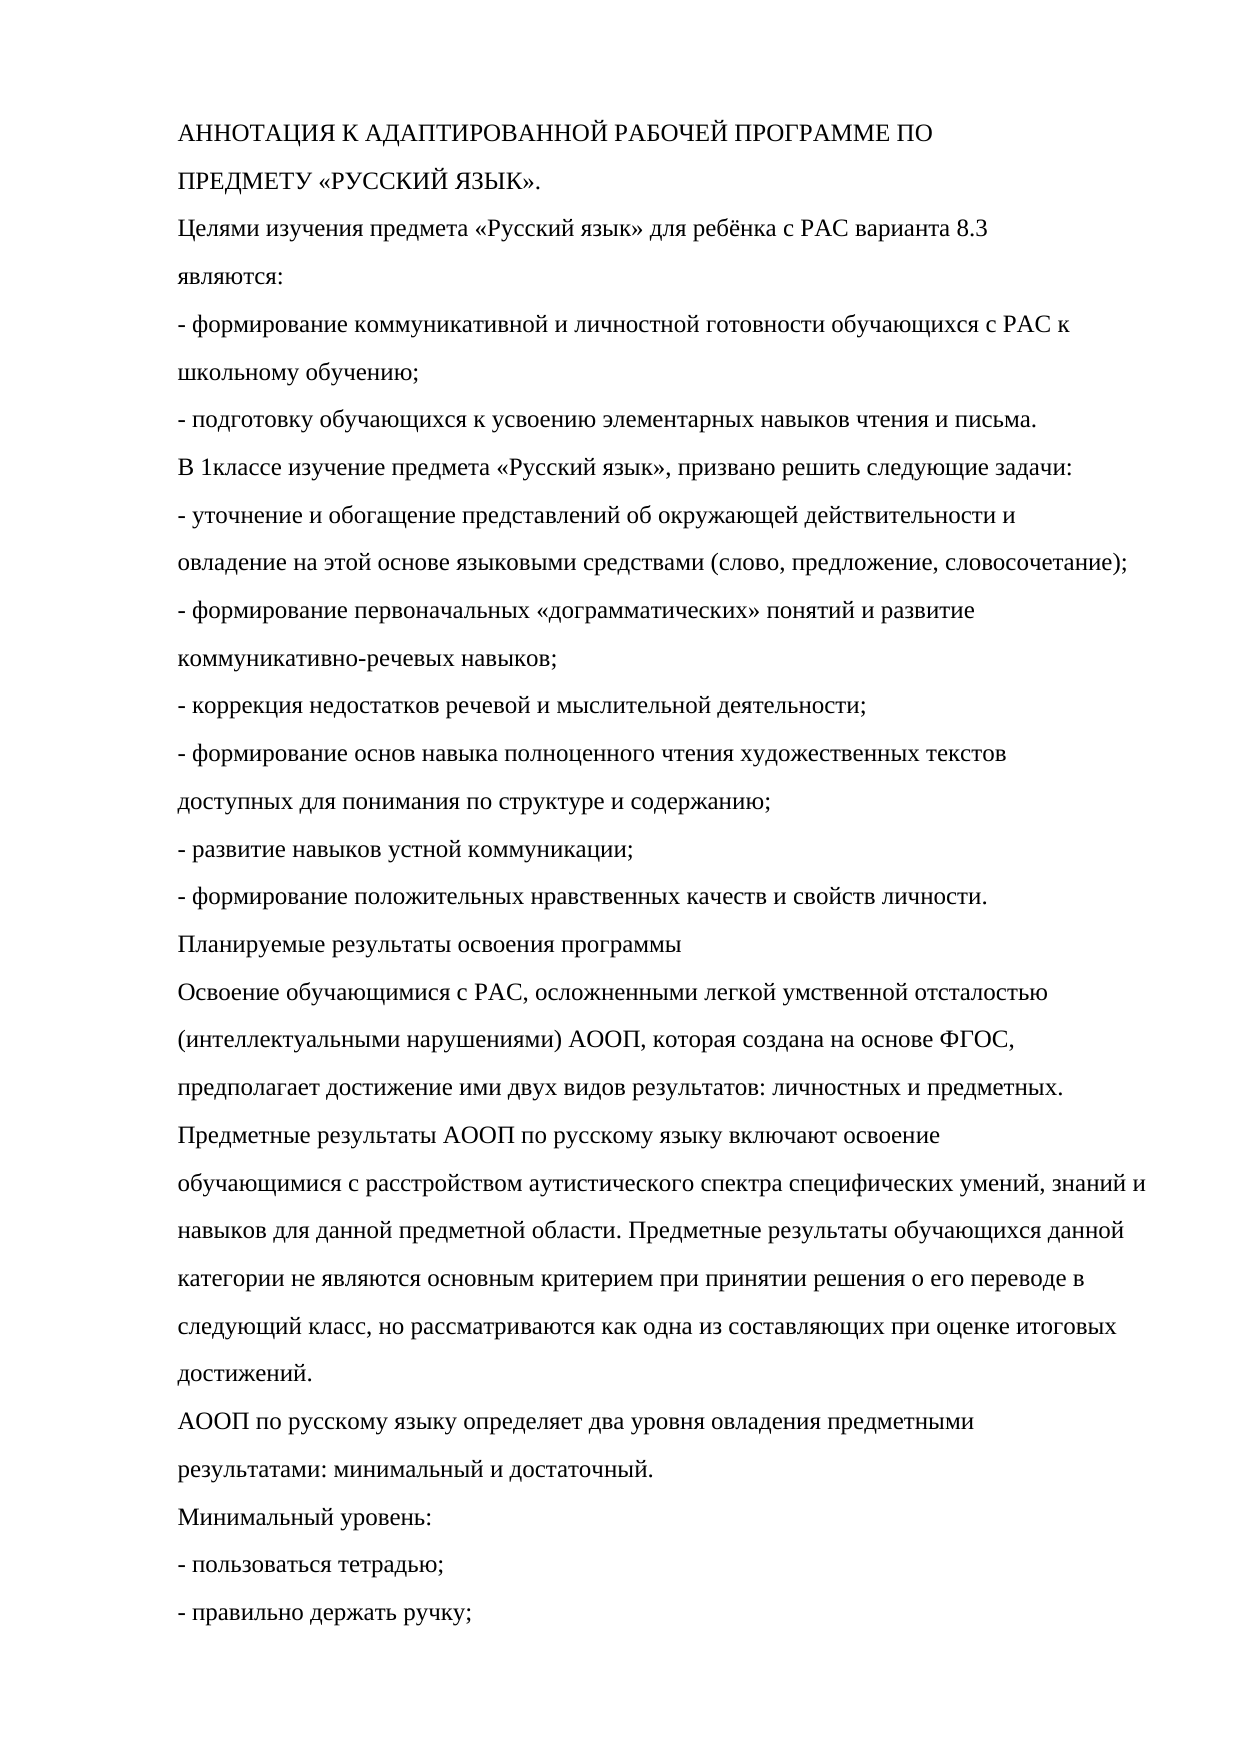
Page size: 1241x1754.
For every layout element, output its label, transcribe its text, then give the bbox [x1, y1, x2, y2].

text предполагает достижение ими двух видов результатов: личностных и предметных. [177, 1072, 1152, 1101]
text достижений. [177, 1358, 1152, 1387]
text - формирование первоначальных «дограмматических» понятий и развитие [177, 595, 1152, 624]
text следующий класс, но рассматриваются как одна из составляющих при оценке итоговых [177, 1311, 1152, 1339]
text Планируемые результаты освоения программы [177, 929, 1152, 958]
text Освоение обучающимися с РАС, осложненными легкой умственной отсталостью [177, 977, 1152, 1006]
text - подготовку обучающихся к усвоению элементарных навыков чтения и письма. [177, 404, 1152, 433]
text овладение на этой основе языковыми средствами (слово, предложение, словосочетание); [177, 547, 1152, 576]
text - пользоваться тетрадью; [177, 1549, 1152, 1578]
text (интеллектуальными нарушениями) АООП, которая создана на основе ФГОС, [177, 1024, 1152, 1053]
text школьному обучению; [177, 357, 1152, 385]
text Минимальный уровень: [177, 1502, 1152, 1530]
text Предметные результаты АООП по русскому языку включают освоение [177, 1120, 1152, 1149]
text АННОТАЦИЯ К АДАПТИРОВАННОЙ РАБОЧЕЙ ПРОГРАММЕ ПО [177, 118, 1152, 147]
text ПРЕДМЕТУ «РУССКИЙ ЯЗЫК». [177, 166, 1152, 194]
text Целями изучения предмета «Русский язык» для ребёнка с РАС варианта 8.3 [177, 213, 1152, 242]
text - уточнение и обогащение представлений об окружающей действительности и [177, 500, 1152, 528]
text - формирование основ навыка полноценного чтения художественных текстов [177, 738, 1152, 767]
text навыков для данной предметной области. Предметные результаты обучающихся данной [177, 1215, 1152, 1244]
text коммуникативно-речевых навыков; [177, 643, 1152, 672]
text В 1классе изучение предмета «Русский язык», призвано решить следующие задачи: [177, 452, 1152, 481]
text - формирование положительных нравственных качеств и свойств личности. [177, 881, 1152, 910]
text обучающимися с расстройством аутистического спектра специфических умений, знаний и [177, 1168, 1152, 1196]
text - развитие навыков устной коммуникации; [177, 834, 1152, 862]
text АООП по русскому языку определяет два уровня овладения предметными [177, 1406, 1152, 1435]
text - правильно держать ручку; [177, 1597, 1152, 1626]
text - коррекция недостатков речевой и мыслительной деятельности; [177, 691, 1152, 719]
text категории не являются основным критерием при принятии решения о его переводе в [177, 1263, 1152, 1292]
text являются: [177, 261, 1152, 290]
text - формирование коммуникативной и личностной готовности обучающихся с РАС к [177, 309, 1152, 338]
text результатами: минимальный и достаточный. [177, 1454, 1152, 1483]
text доступных для понимания по структуре и содержанию; [177, 786, 1152, 815]
